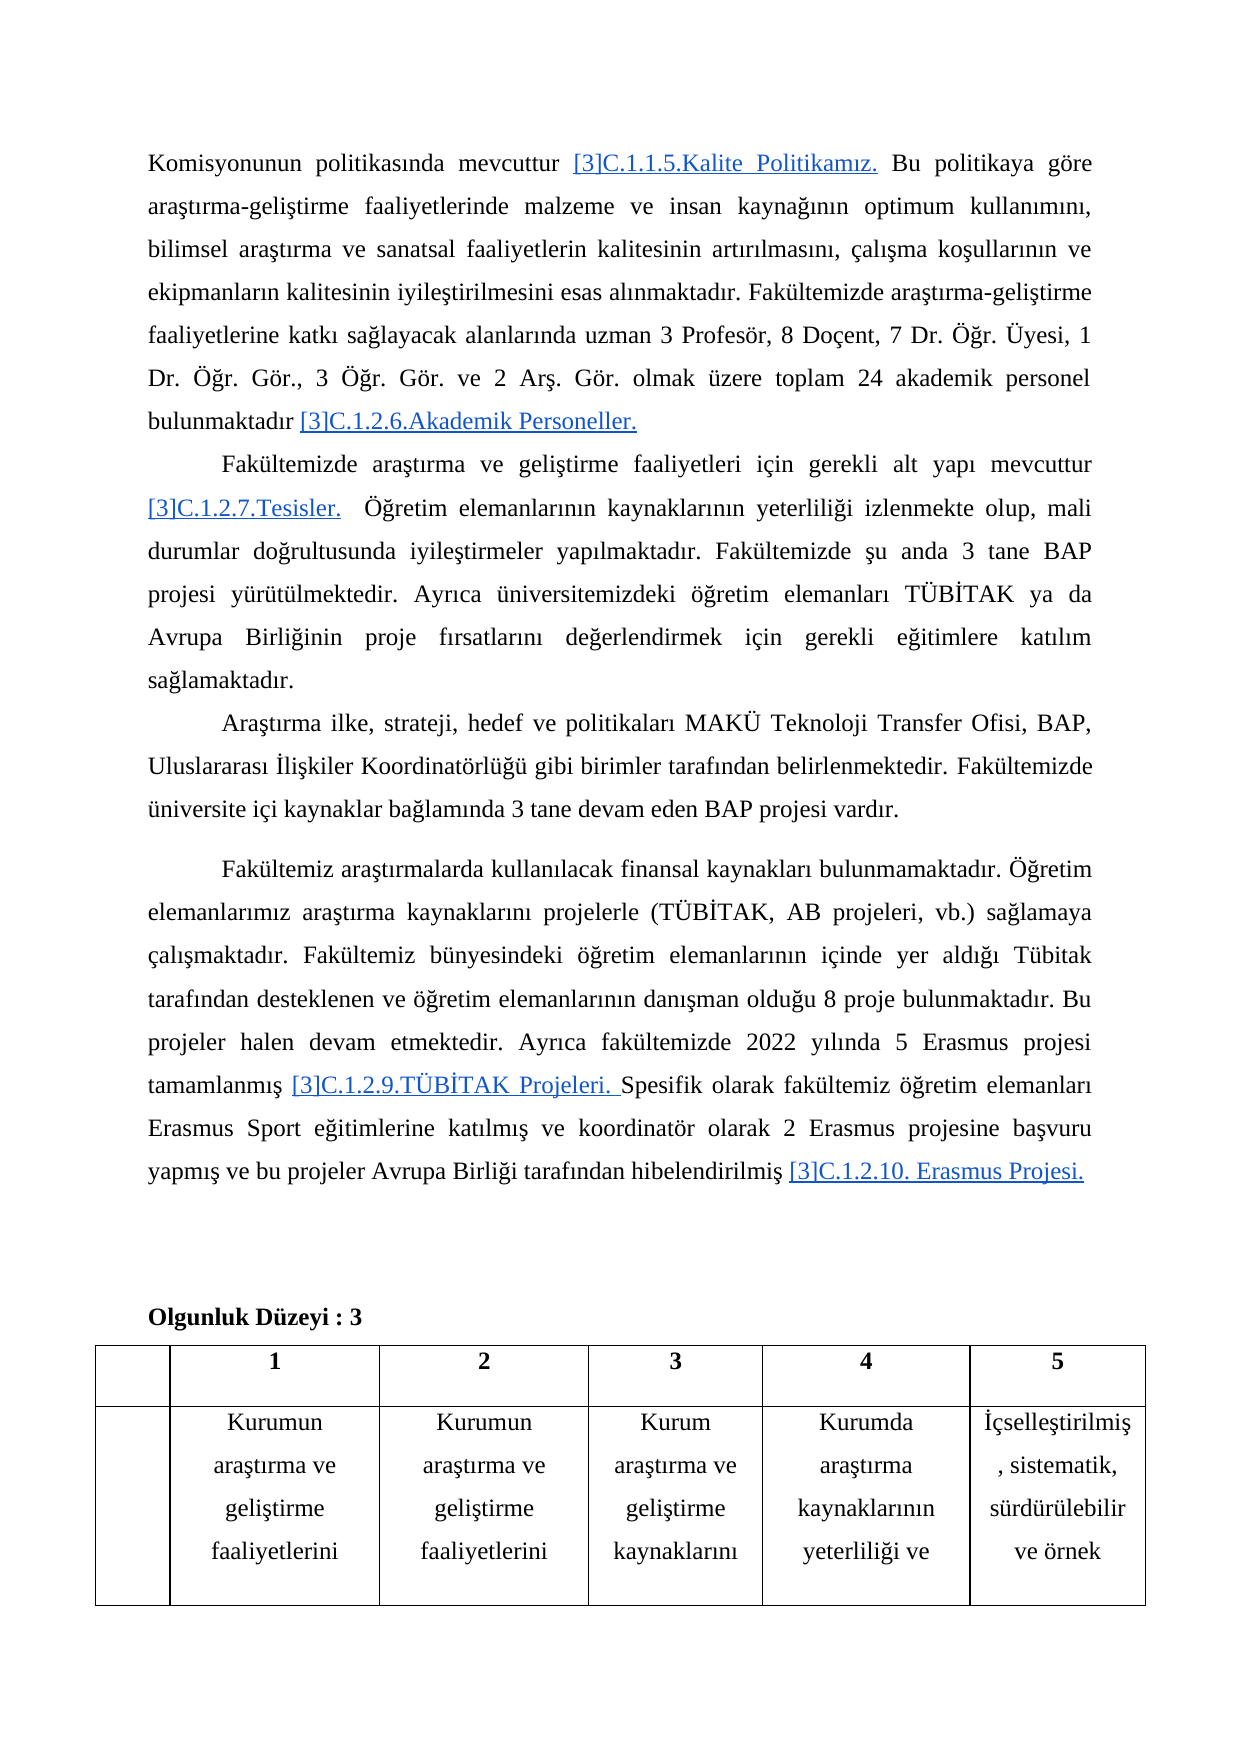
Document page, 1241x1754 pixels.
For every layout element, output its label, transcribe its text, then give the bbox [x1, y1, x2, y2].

text Fakültemizde araştırma ve geliştirme faaliyetleri için gerekli alt yapı mevcuttur [3]C.1.2.7.Tesisler. Öğretim elemanlarının kaynaklarının yeterliliği izlenmekte olup, mali durumlar doğrultusunda iyileştirmeler yapılmaktadır. Fakültemizde şu anda 3 tane BAP projesi yürütülmektedir. Ayrıca üniversitemizdeki öğretim elemanları TÜBİTAK ya da Avrupa Birliğinin proje fırsatlarını değerlendirmek için gerekli eğitimlere katılım sağlamaktadır. [148, 449, 1093, 694]
table_header 1 [171, 1346, 379, 1406]
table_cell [380, 1407, 588, 1605]
table_header 4 [763, 1346, 969, 1406]
text Araştırma ilke, strateji, hedef ve politikaları MAKÜ Teknoloji Transfer Ofisi, BAP, Uluslararası İlişkiler Koordinatörlüğü gibi birimler tarafından belirlenmektedir. Fakültemizde üniversite içi kaynaklar bağlamında 3 tane devam eden BAP projesi vardır. [148, 708, 1093, 823]
table_header 3 [589, 1346, 762, 1406]
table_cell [589, 1407, 762, 1605]
table_header 2 [380, 1346, 588, 1406]
table_header [96, 1346, 169, 1406]
table_cell [96, 1407, 169, 1605]
text Fakültemiz araştırmalarda kullanılacak finansal kaynakları bulunmamaktadır. Öğretim elemanlarımız araştırma kaynaklarını projelerle (TÜBİTAK, AB projeleri, vb.) sağlamaya çalışmaktadır. Fakültemiz bünyesindeki öğretim elemanlarının içinde yer aldığı Tübitak tarafından desteklenen ve öğretim elemanlarının danışman olduğu 8 proje bulunmaktadır. Bu projeler halen devam etmektedir. Ayrıca fakültemizde 2022 yılında 5 Erasmus projesi tamamlanmış [3]C.1.2.9.TÜBİTAK Projeleri. Spesifik olarak fakültemiz öğretim elemanları Erasmus Sport eğitimlerine katılmış ve koordinatör olarak 2 Erasmus projesine başvuru yapmış ve bu projeler Avrupa Birliği tarafından hibelendirilmiş [3]C.1.2.10. Erasmus Projesi. [148, 854, 1093, 1185]
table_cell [763, 1407, 969, 1605]
text Olgunluk Düzeyi : 3 [148, 1302, 1093, 1331]
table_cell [171, 1407, 379, 1605]
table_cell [971, 1407, 1145, 1605]
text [148, 148, 1093, 435]
table_header 5 [971, 1346, 1145, 1406]
